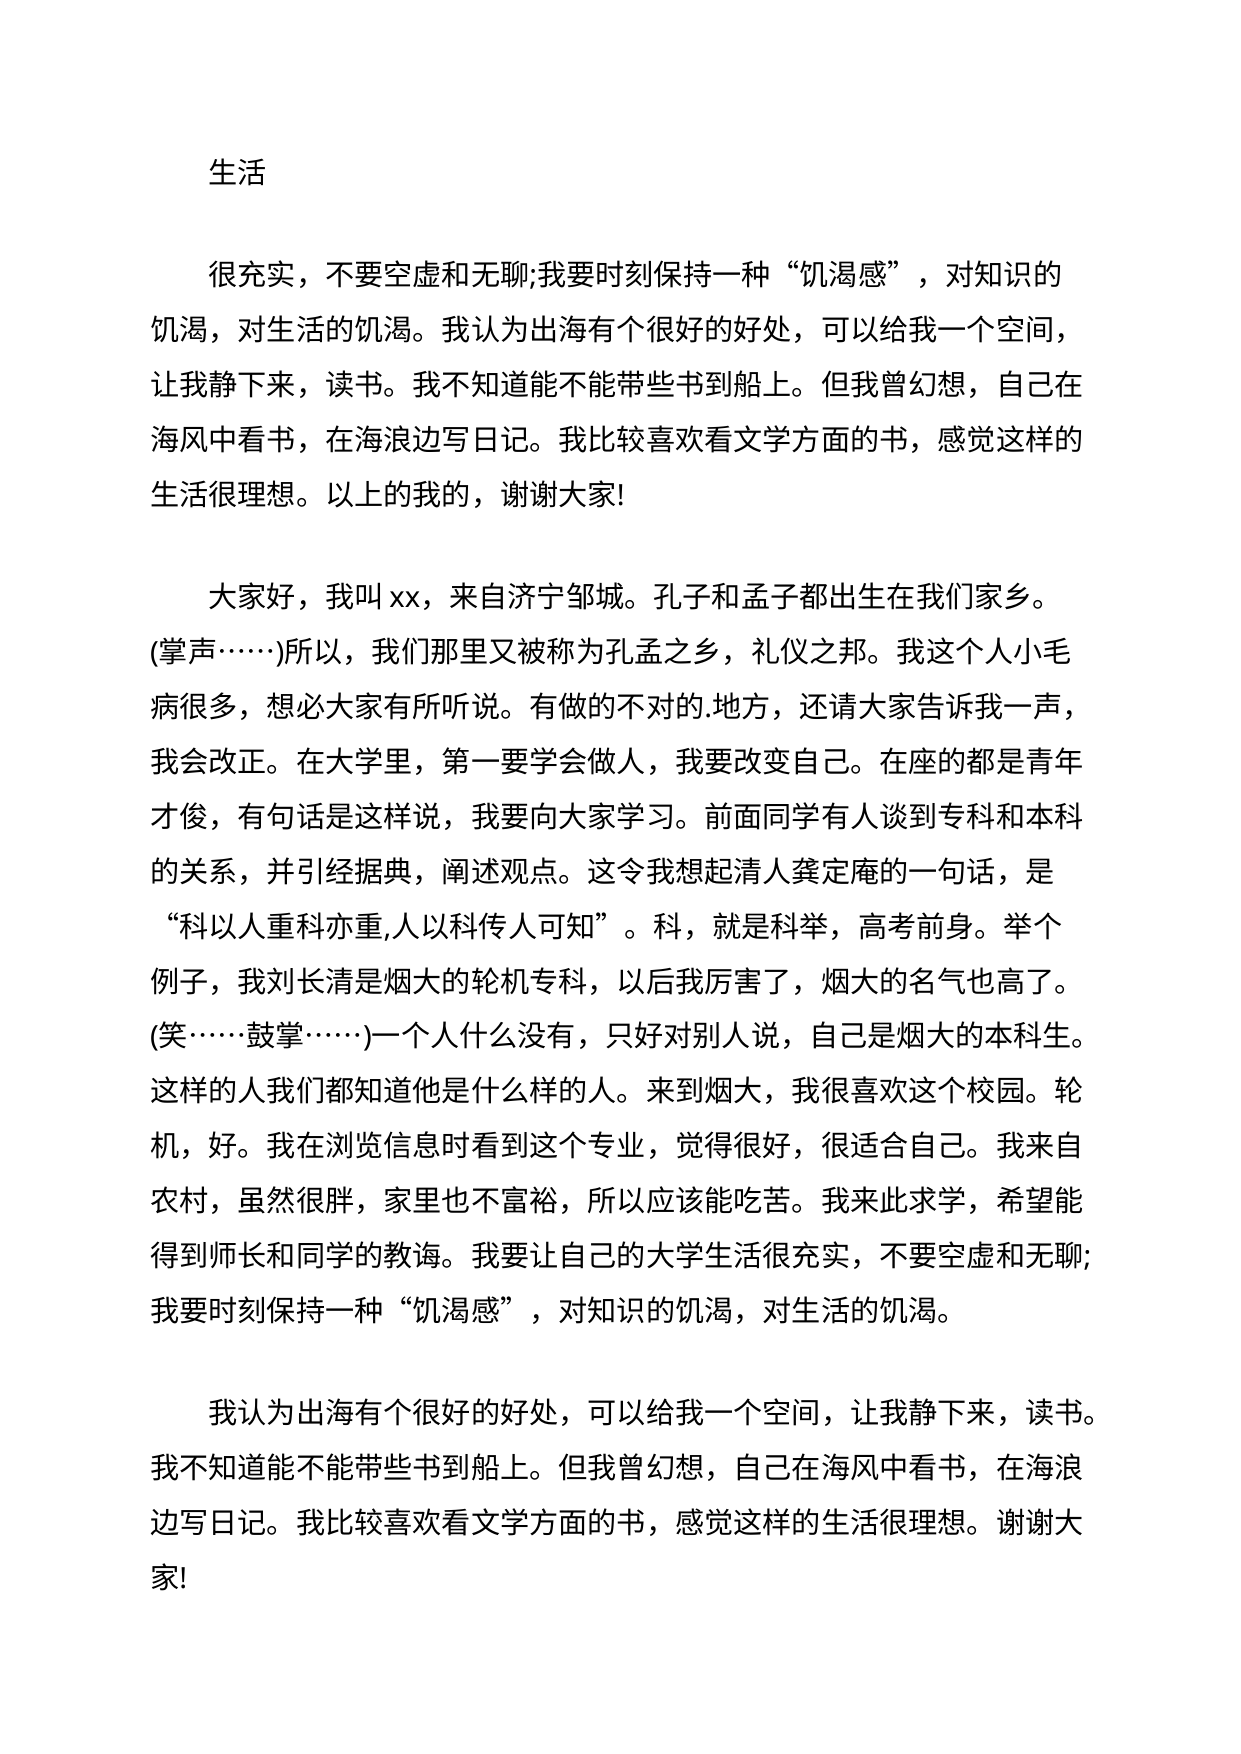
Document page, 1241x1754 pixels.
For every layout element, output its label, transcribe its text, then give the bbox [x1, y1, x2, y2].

text 我认为出海有个很好的好处，可以给我一个空间，让我静下来，读书。我不知道能不能带些书到船上。但我曾幻想，自己在海风中看书，在海浪边写日记。我比较喜欢看文学方面的书，感觉这样的生活很理想。谢谢大家! [150, 1389, 1090, 1597]
text 生活 [150, 150, 1090, 192]
text 大家好，我叫xx，来自济宁邹城。孔子和孟子都出生在我们家乡。(掌声……)所以，我们那里又被称为孔孟之乡，礼仪之邦。我这个人小毛病很多，想必大家有所听说。有做的不对的.地方，还请大家告诉我一声，我会改正。在大学里，第一要学会做人，我要改变自己。在座的都是青年才俊，有句话是这样说，我要向大家学习。前面同学有人谈到专科和本科的关系，并引经据典，阐述观点。这令我想起清人龚定庵的一句话，是“科以人重科亦重,人以科传人可知”。科，就是科举，高考前身。举个例子，我刘长清是烟大的轮机专科，以后我厉害了，烟大的名气也高了。(笑……鼓掌……)一个人什么没有，只好对别人说，自己是烟大的本科生。这样的人我们都知道他是什么样的人。来到烟大，我很喜欢这个校园。轮机，好。我在浏览信息时看到这个专业，觉得很好，很适合自己。我来自农村，虽然很胖，家里也不富裕，所以应该能吃苦。我来此求学，希望能得到师长和同学的教诲。我要让自己的大学生活很充实，不要空虚和无聊;我要时刻保持一种“饥渴感”，对知识的饥渴，对生活的饥渴。 [150, 573, 1090, 1330]
text 很充实，不要空虚和无聊;我要时刻保持一种“饥渴感”，对知识的饥渴，对生活的饥渴。我认为出海有个很好的好处，可以给我一个空间，让我静下来，读书。我不知道能不能带些书到船上。但我曾幻想，自己在海风中看书，在海浪边写日记。我比较喜欢看文学方面的书，感觉这样的生活很理想。以上的我的，谢谢大家! [150, 252, 1090, 514]
